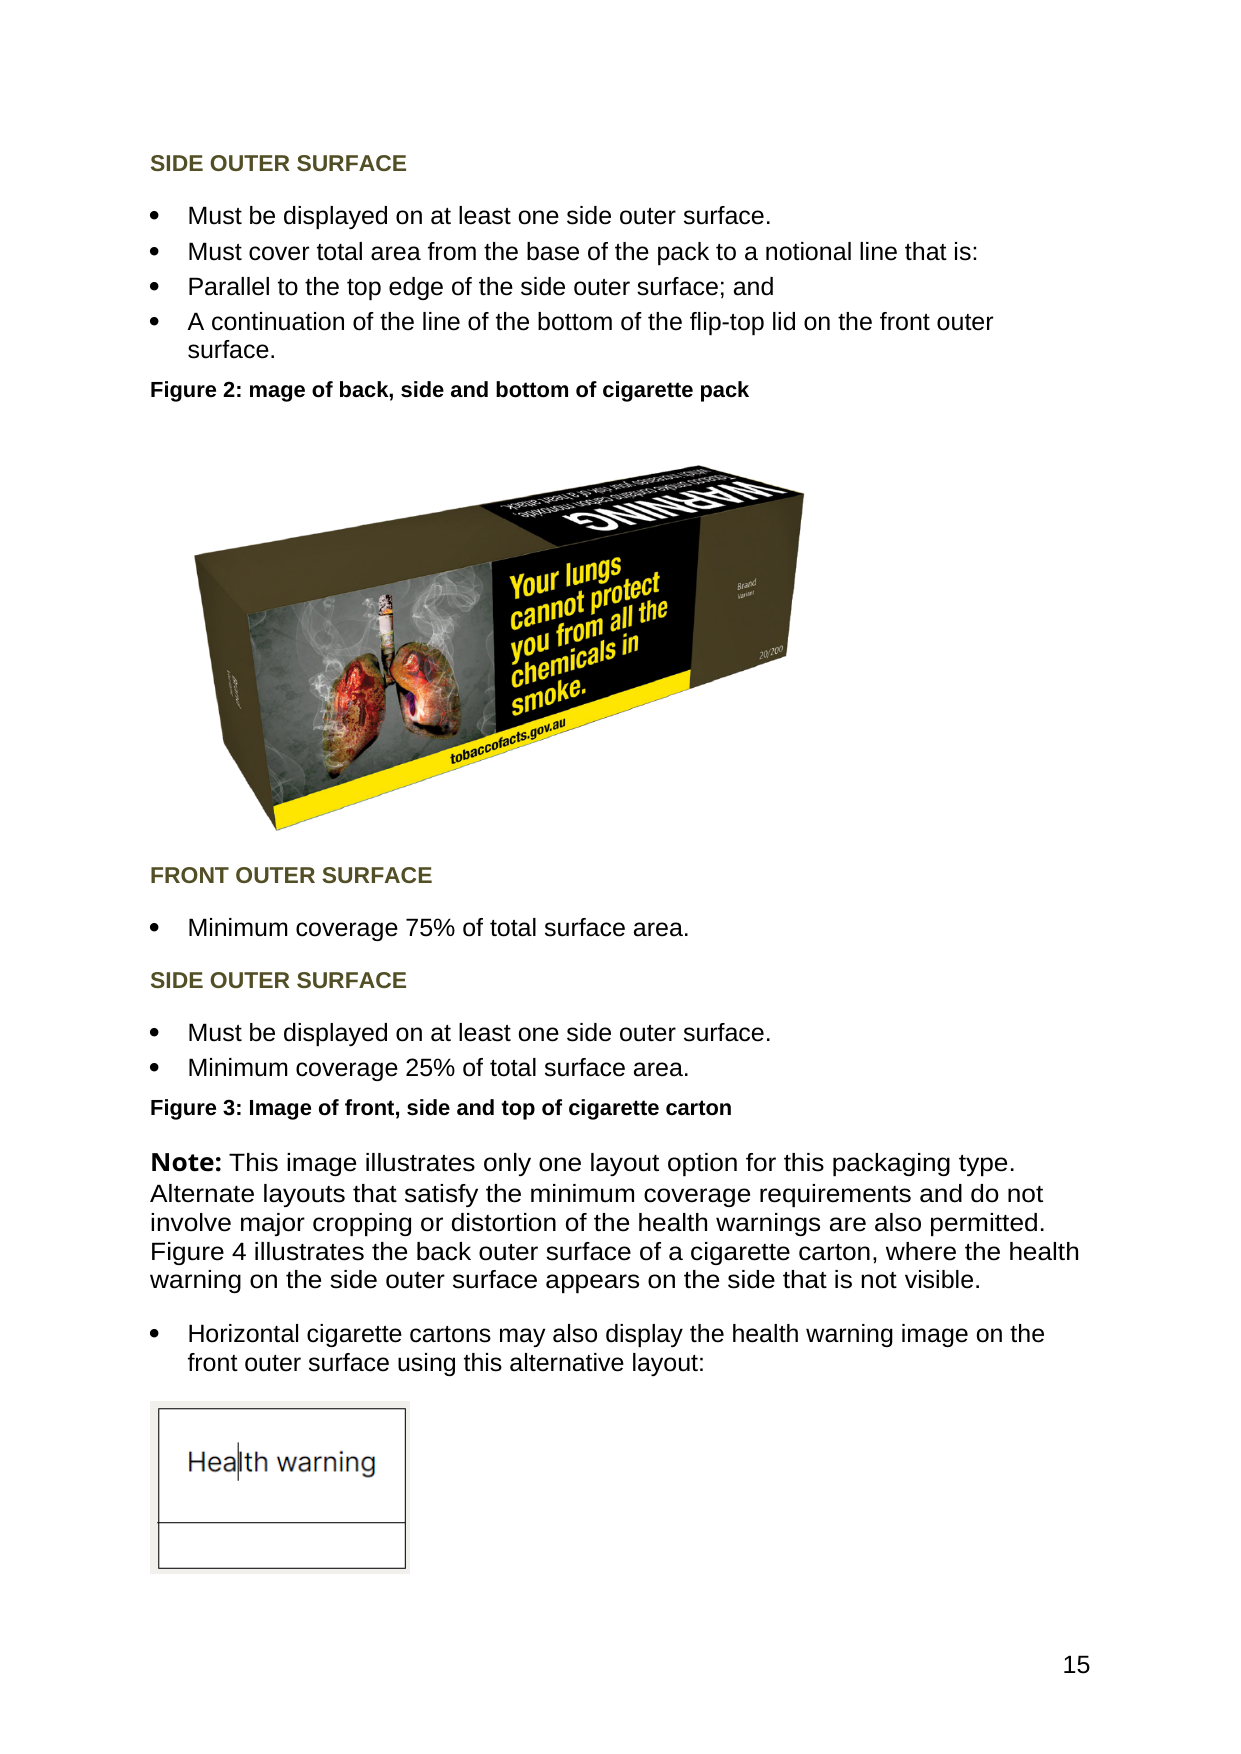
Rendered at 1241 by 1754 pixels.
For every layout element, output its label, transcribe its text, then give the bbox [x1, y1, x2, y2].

list Horizontal cigarette cartons may also display the health warning image on the front outer surface using this alternative layout: [150, 1319, 1090, 1377]
picture [150, 1401, 410, 1574]
list Parallel to the top edge of the side outer surface; and [150, 272, 1090, 300]
list Must be displayed on at least one side outer surface. [150, 201, 1090, 230]
text Figure 3: Image of front, side and top of cigarette carton [150, 1095, 1090, 1120]
text Note: This image illustrates only one layout option for this packaging type. Alternate layouts that satisfy the minimum coverage requirements and do not involve major cropping or distortion of the health warnings are also permitted. Figure 4 illustrates the back outer surface of a cigarette carton, where the health warning on the side outer surface appears on the side that is not visible. [150, 1145, 1090, 1294]
list Must be displayed on at least one side outer surface. [150, 1018, 1090, 1047]
list Minimum coverage 75% of total surface area. [150, 913, 1090, 942]
list A continuation of the line of the bottom of the flip-top lid on the front outer surface. [150, 307, 1090, 364]
subtitle SIDE OUTER SURFACE [150, 967, 1090, 993]
text Figure 2: mage of back, side and bottom of cigarette pack [150, 377, 1090, 402]
subtitle SIDE OUTER SURFACE [150, 150, 1090, 176]
list Minimum coverage 25% of total surface area. [150, 1053, 1090, 1082]
picture [150, 427, 843, 837]
subtitle FRONT OUTER SURFACE [150, 862, 1090, 888]
list Must cover total area from the base of the pack to a notional line that is: [150, 236, 1090, 265]
